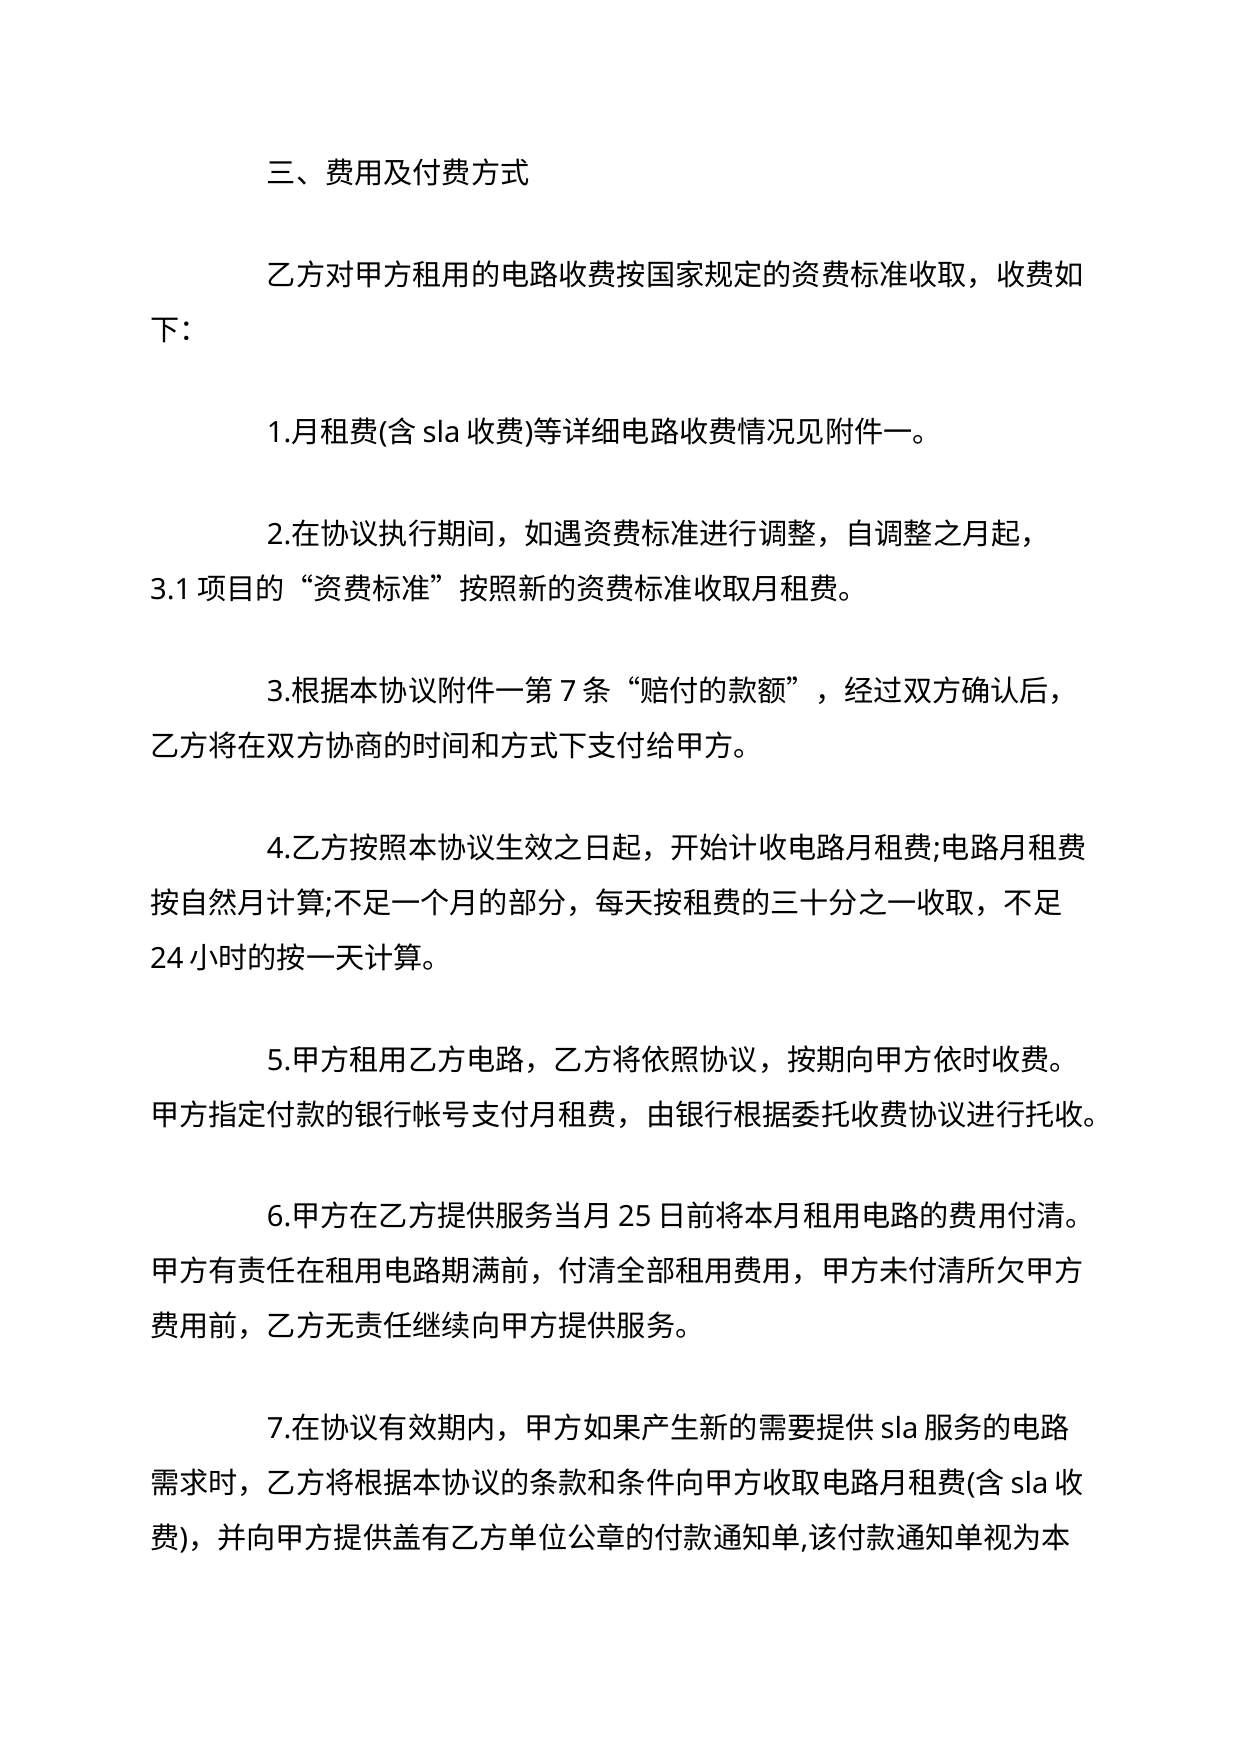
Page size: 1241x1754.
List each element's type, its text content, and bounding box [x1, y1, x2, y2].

text 2.在协议执行期间，如遇资费标准进行调整，自调整之月起，3.1项目的“资费标准”按照新的资费标准收取月租费。 [150, 510, 1090, 608]
text 三、费用及付费方式 [150, 150, 1090, 192]
text 4.乙方按照本协议生效之日起，开始计收电路月租费;电路月租费按自然月计算;不足一个月的部分，每天按租费的三十分之一收取，不足24小时的按一天计算。 [150, 824, 1090, 977]
text 1.月租费(含sla收费)等详细电路收费情况见附件一。 [150, 408, 1090, 451]
text 6.甲方在乙方提供服务当月25日前将本月租用电路的费用付清。甲方有责任在租用电路期满前，付清全部租用费用，甲方未付清所欠甲方费用前，乙方无责任继续向甲方提供服务。 [150, 1193, 1090, 1345]
text 乙方对甲方租用的电路收费按国家规定的资费标准收取，收费如下： [150, 252, 1090, 349]
text 3.根据本协议附件一第7条“赔付的款额”，经过双方确认后，乙方将在双方协商的时间和方式下支付给甲方。 [150, 667, 1090, 765]
text 5.甲方租用乙方电路，乙方将依照协议，按期向甲方依时收费。甲方指定付款的银行帐号支付月租费，由银行根据委托收费协议进行托收。 [150, 1036, 1090, 1133]
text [150, 1404, 1090, 1557]
